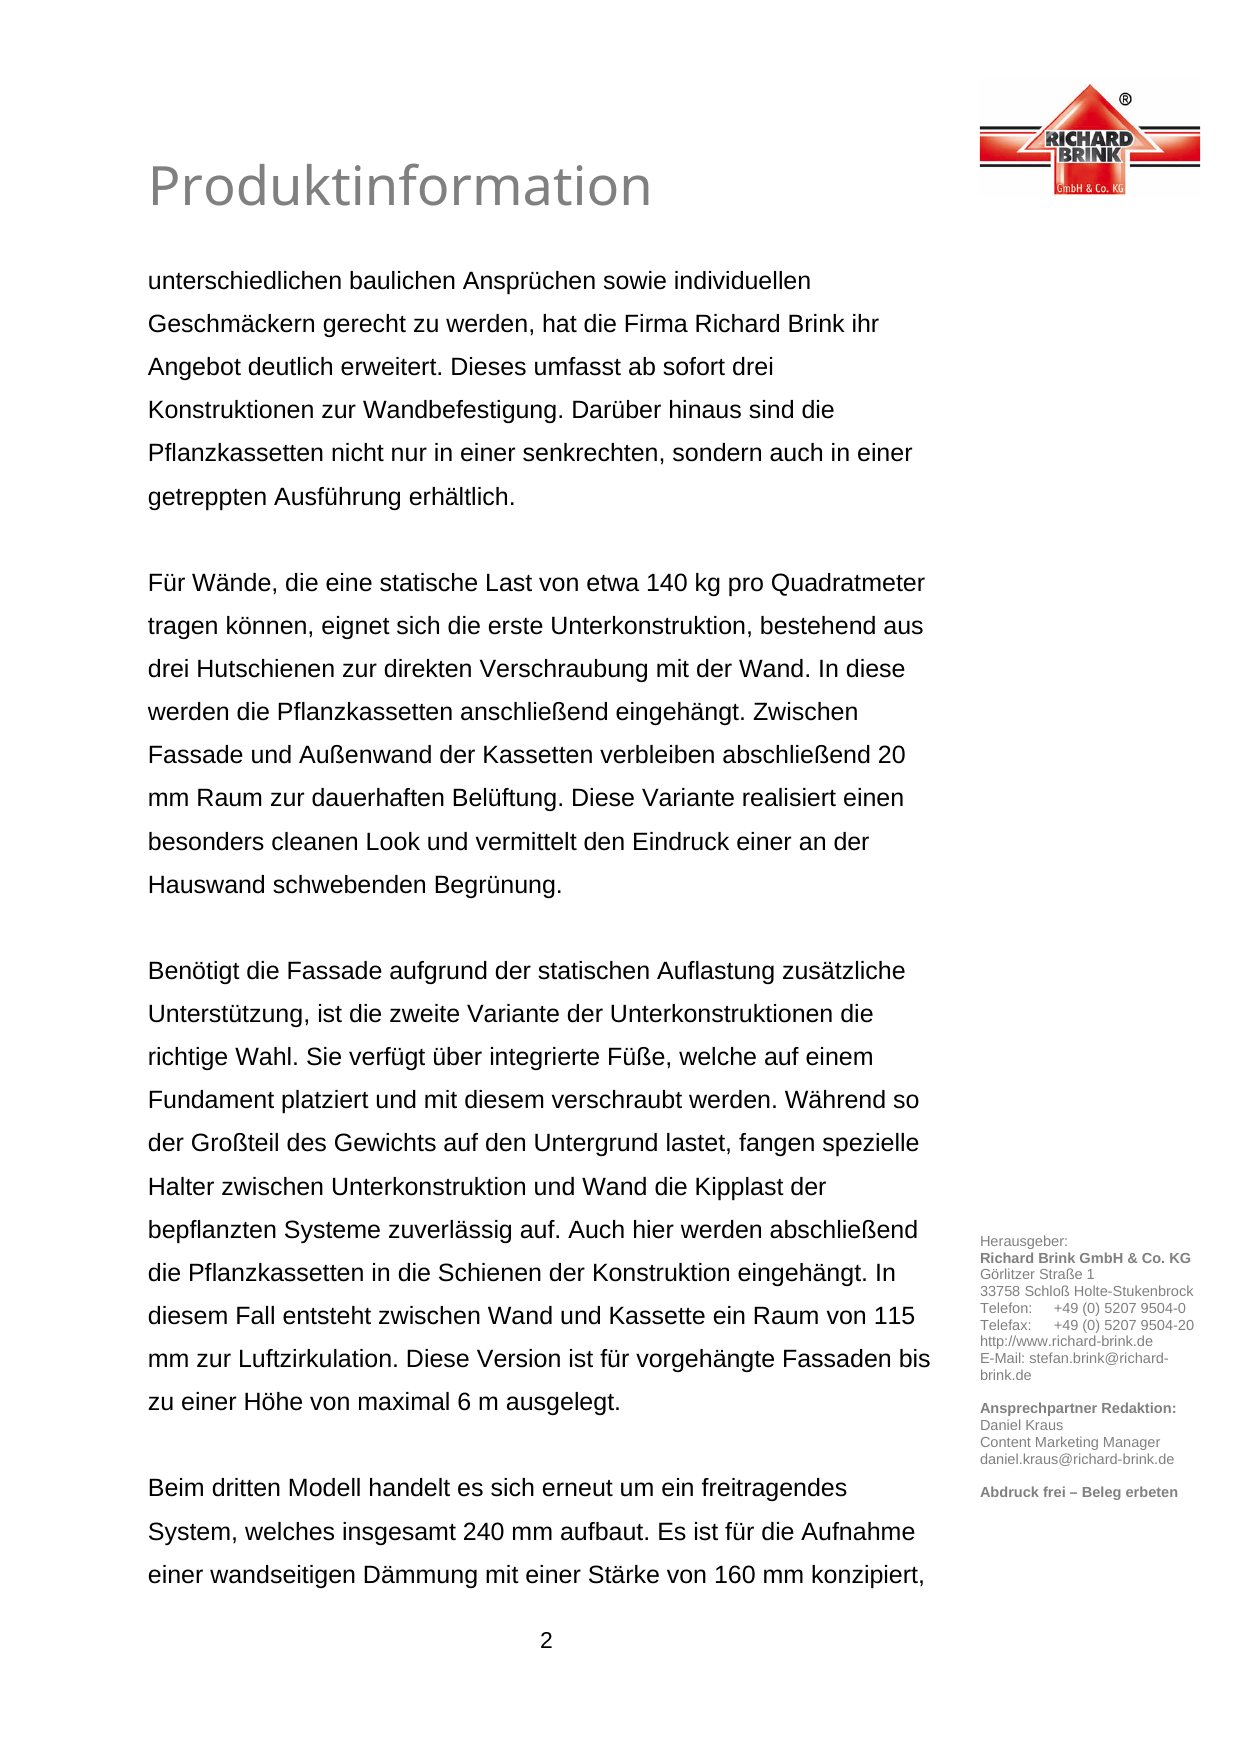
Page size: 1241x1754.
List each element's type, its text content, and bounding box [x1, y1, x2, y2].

text Benötigt die Fassade aufgrund der statischen Auflastung zusätzliche Unterstützung, ist die zweite Variante der Unterkonstruktionen die richtige Wahl. Sie verfügt über integrierte Füße, welche auf einem Fundament platziert und mit diesem verschraubt werden. Während so der Großteil des Gewichts auf den Untergrund lastet, fangen spezielle Halter zwischen Unterkonstruktion und Wand die Kipplast der bepflanzten Systeme zuverlässig auf. Auch hier werden abschließend die Pflanzkassetten in die Schienen der Konstruktion eingehängt. In diesem Fall entsteht zwischen Wand und Kassette ein Raum von 115 mm zur Luftzirkulation. Diese Version ist für vorgehängte Fassaden bis zu einer Höhe von maximal 6 m ausgelegt. [148, 956, 945, 1416]
text Für Wände, die eine statische Last von etwa 140 kg pro Quadratmeter tragen können, eignet sich die erste Unterkonstruktion, bestehend aus drei Hutschienen zur direkten Verschraubung mit der Wand. In diese werden die Pflanzkassetten anschließend eingehängt. Zwischen Fassade und Außenwand der Kassetten verbleiben abschließend 20 mm Raum zur dauerhaften Belüftung. Diese Variante realisiert einen besonders cleanen Look und vermittelt den Eindruck einer an der Hauswand schwebenden Begrünung. [148, 568, 945, 898]
picture [979, 78, 1201, 196]
